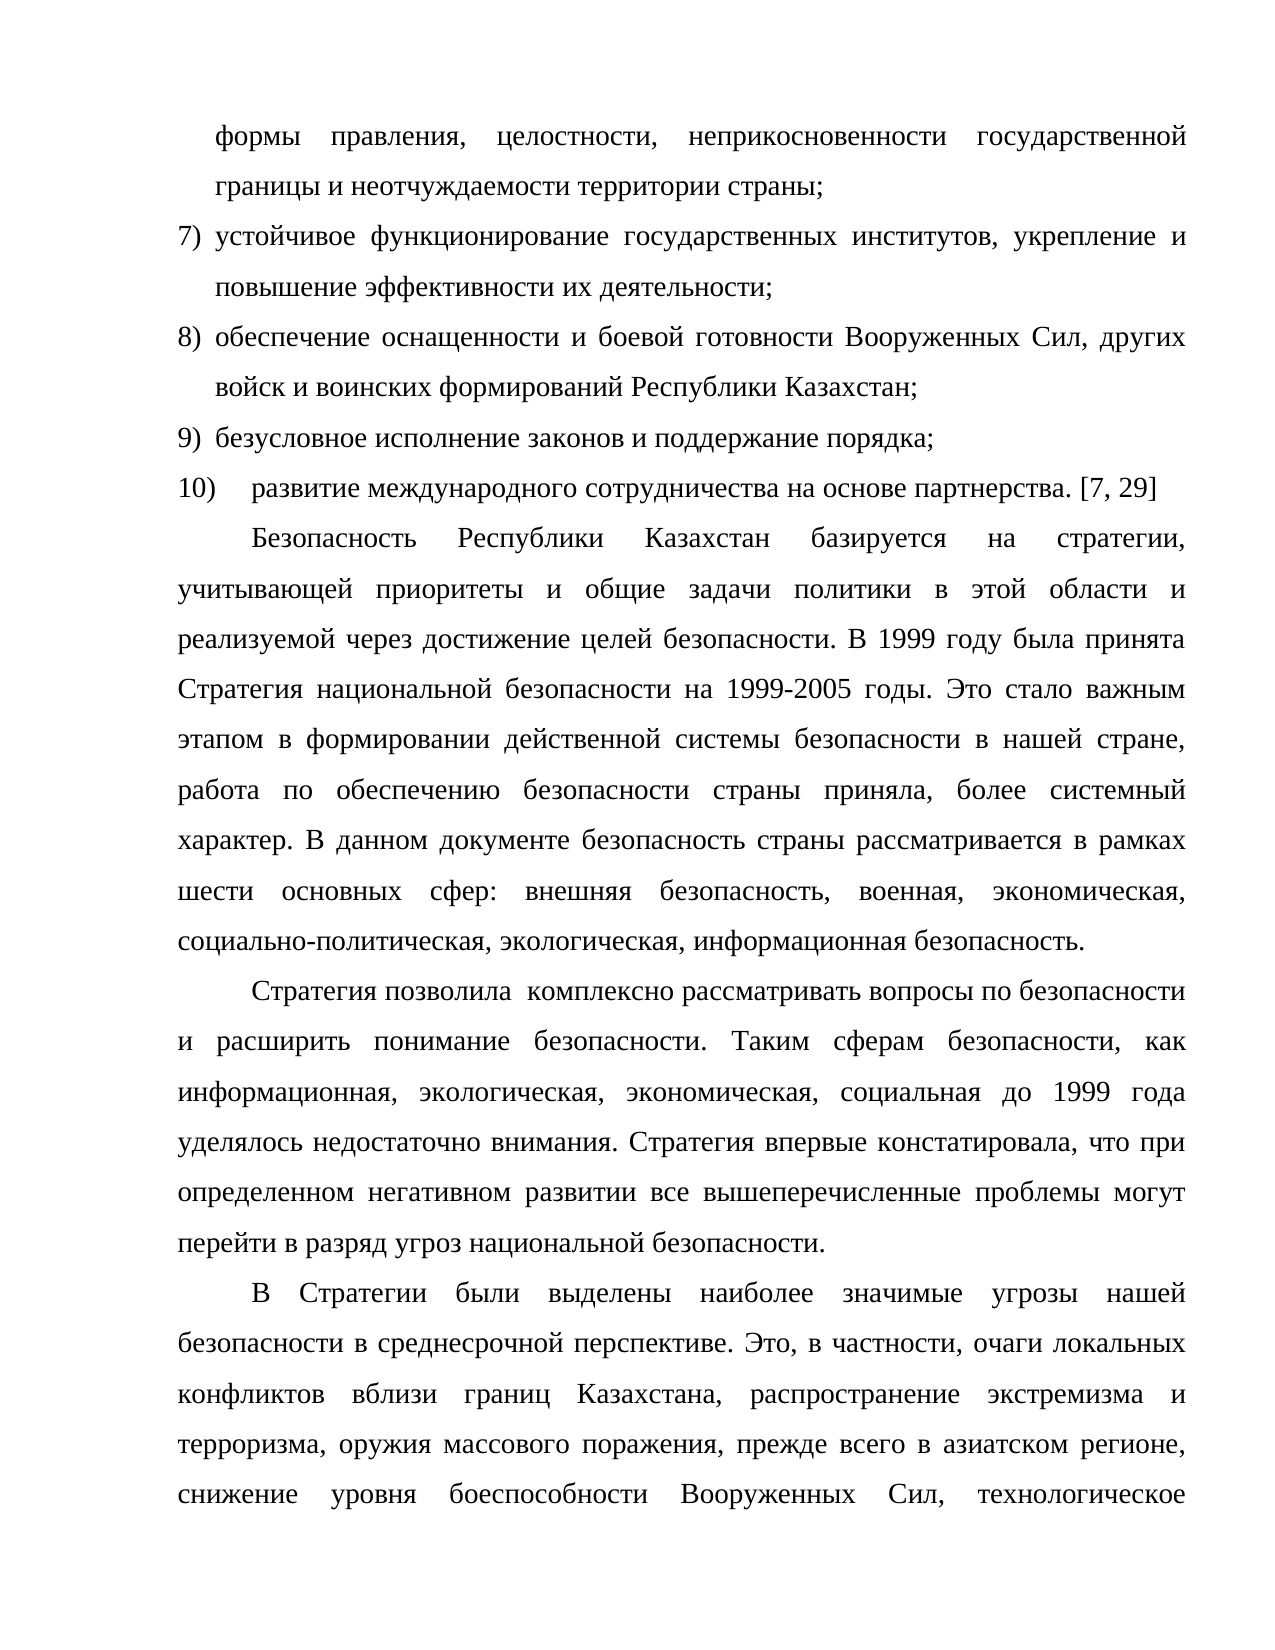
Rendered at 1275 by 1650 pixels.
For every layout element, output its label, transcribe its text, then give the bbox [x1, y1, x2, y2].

text 7) устойчивое функционирование государственных институтов, укрепление и повышение эффективности их деятельности; [177, 219, 1186, 303]
text 10) развитие международного сотрудничества на основе партнерства. [7, 29] [177, 470, 1186, 504]
text 8) обеспечение оснащенности и боевой готовности Вооруженных Сил, других войск и воинских формирований Республики Казахстан; [177, 319, 1186, 403]
text Стратегия позволила комплексно рассматривать вопросы по безопасности и расширить понимание безопасности. Таким сферам безопасности, как информационная, экологическая, экономическая, социальная до 1999 года уделялось недостаточно внимания. Стратегия впервые констатировала, что при определенном негативном развитии все вышеперечисленные проблемы могут перейти в разряд угроз национальной безопасности. [177, 973, 1186, 1258]
text Безопасность Республики Казахстан базируется на стратегии, учитывающей приоритеты и общие задачи политики в этой области и реализуемой через достижение целей безопасности. В 1999 году была принята Стратегия национальной безопасности на 1999-2005 годы. Это стало важным этапом в формировании действенной системы безопасности в нашей стране, работа по обеспечению безопасности страны приняла, более системный характер. В данном документе безопасность страны рассматривается в рамках шести основных сфер: внешняя безопасность, военная, экономическая, социально-политическая, экологическая, информационная безопасность. [177, 521, 1186, 957]
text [177, 1275, 1186, 1510]
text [177, 118, 1186, 202]
text 9) безусловное исполнение законов и поддержание порядка; [177, 420, 1186, 453]
